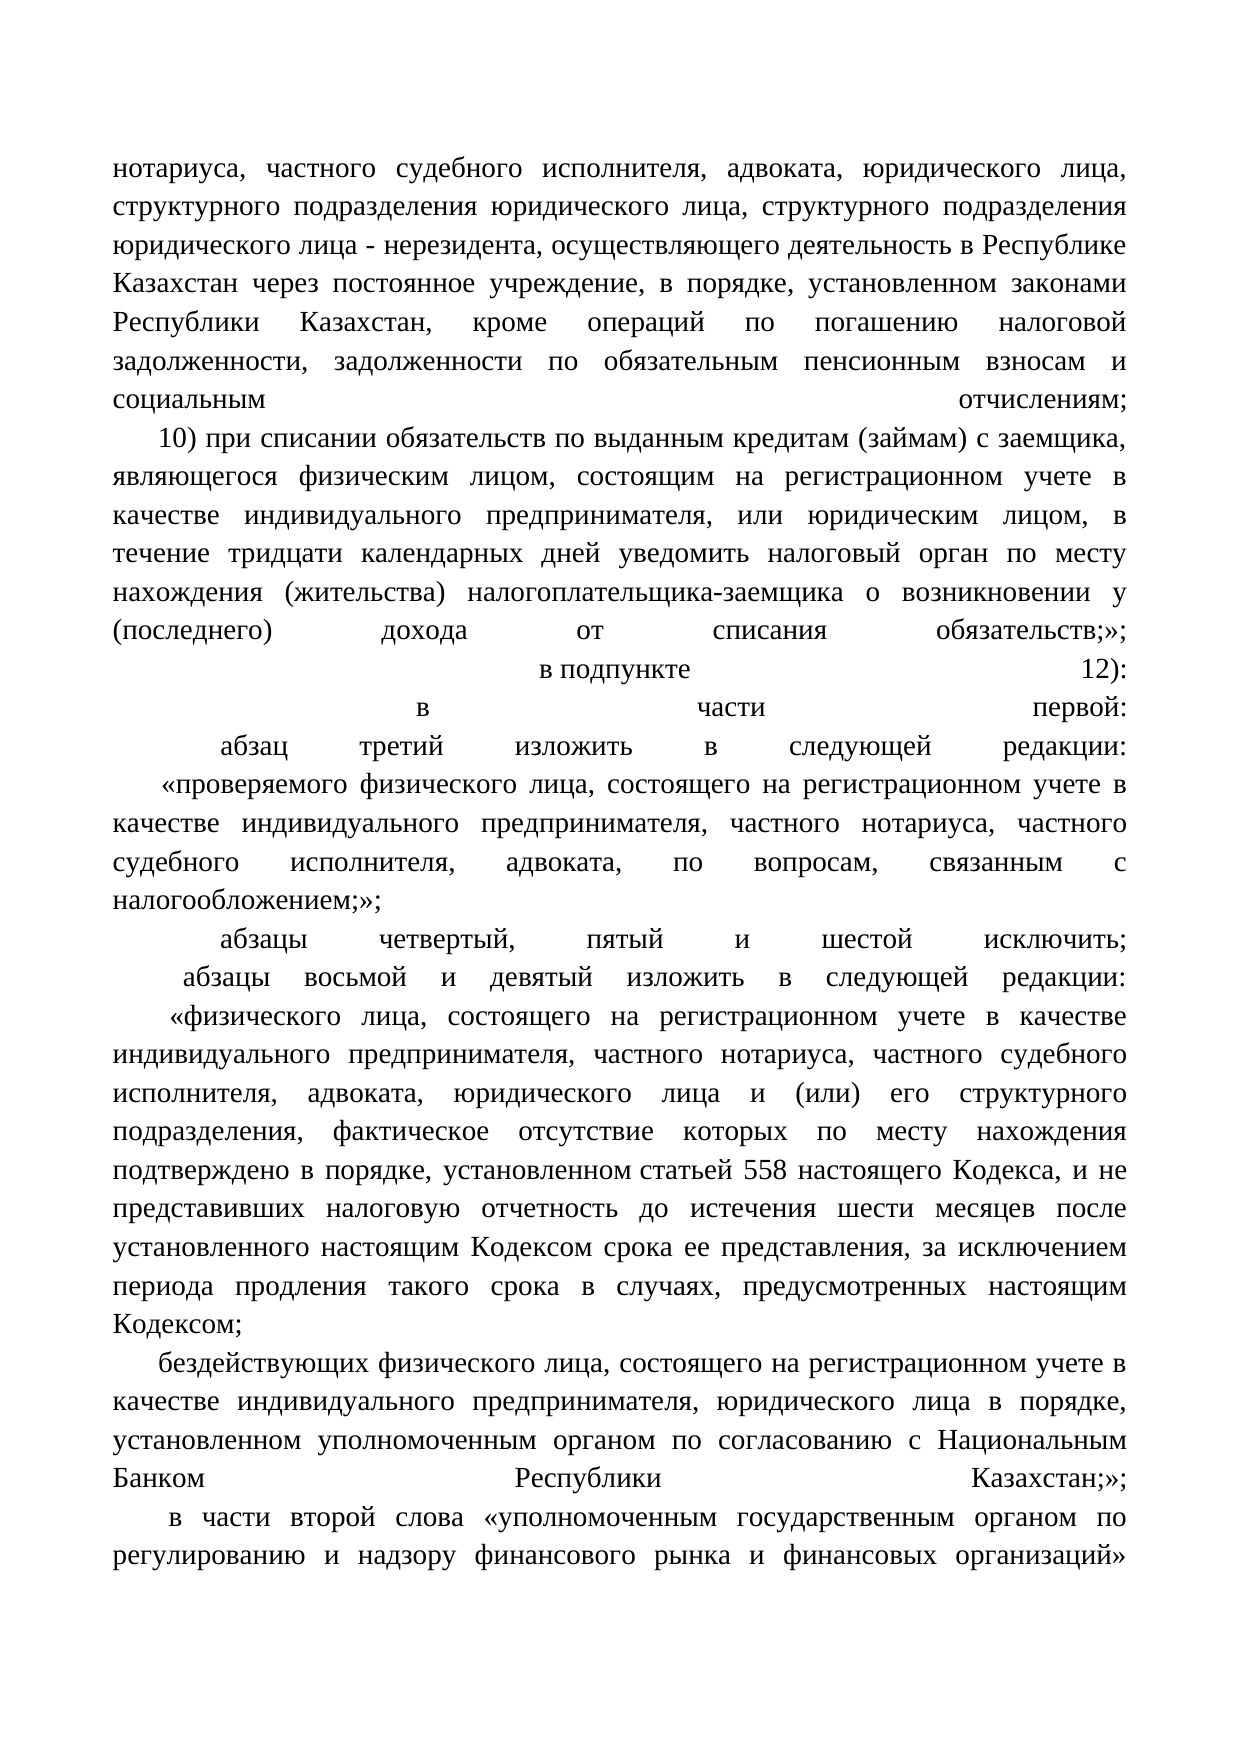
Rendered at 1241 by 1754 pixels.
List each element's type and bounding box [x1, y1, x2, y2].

text [112, 150, 1128, 1571]
